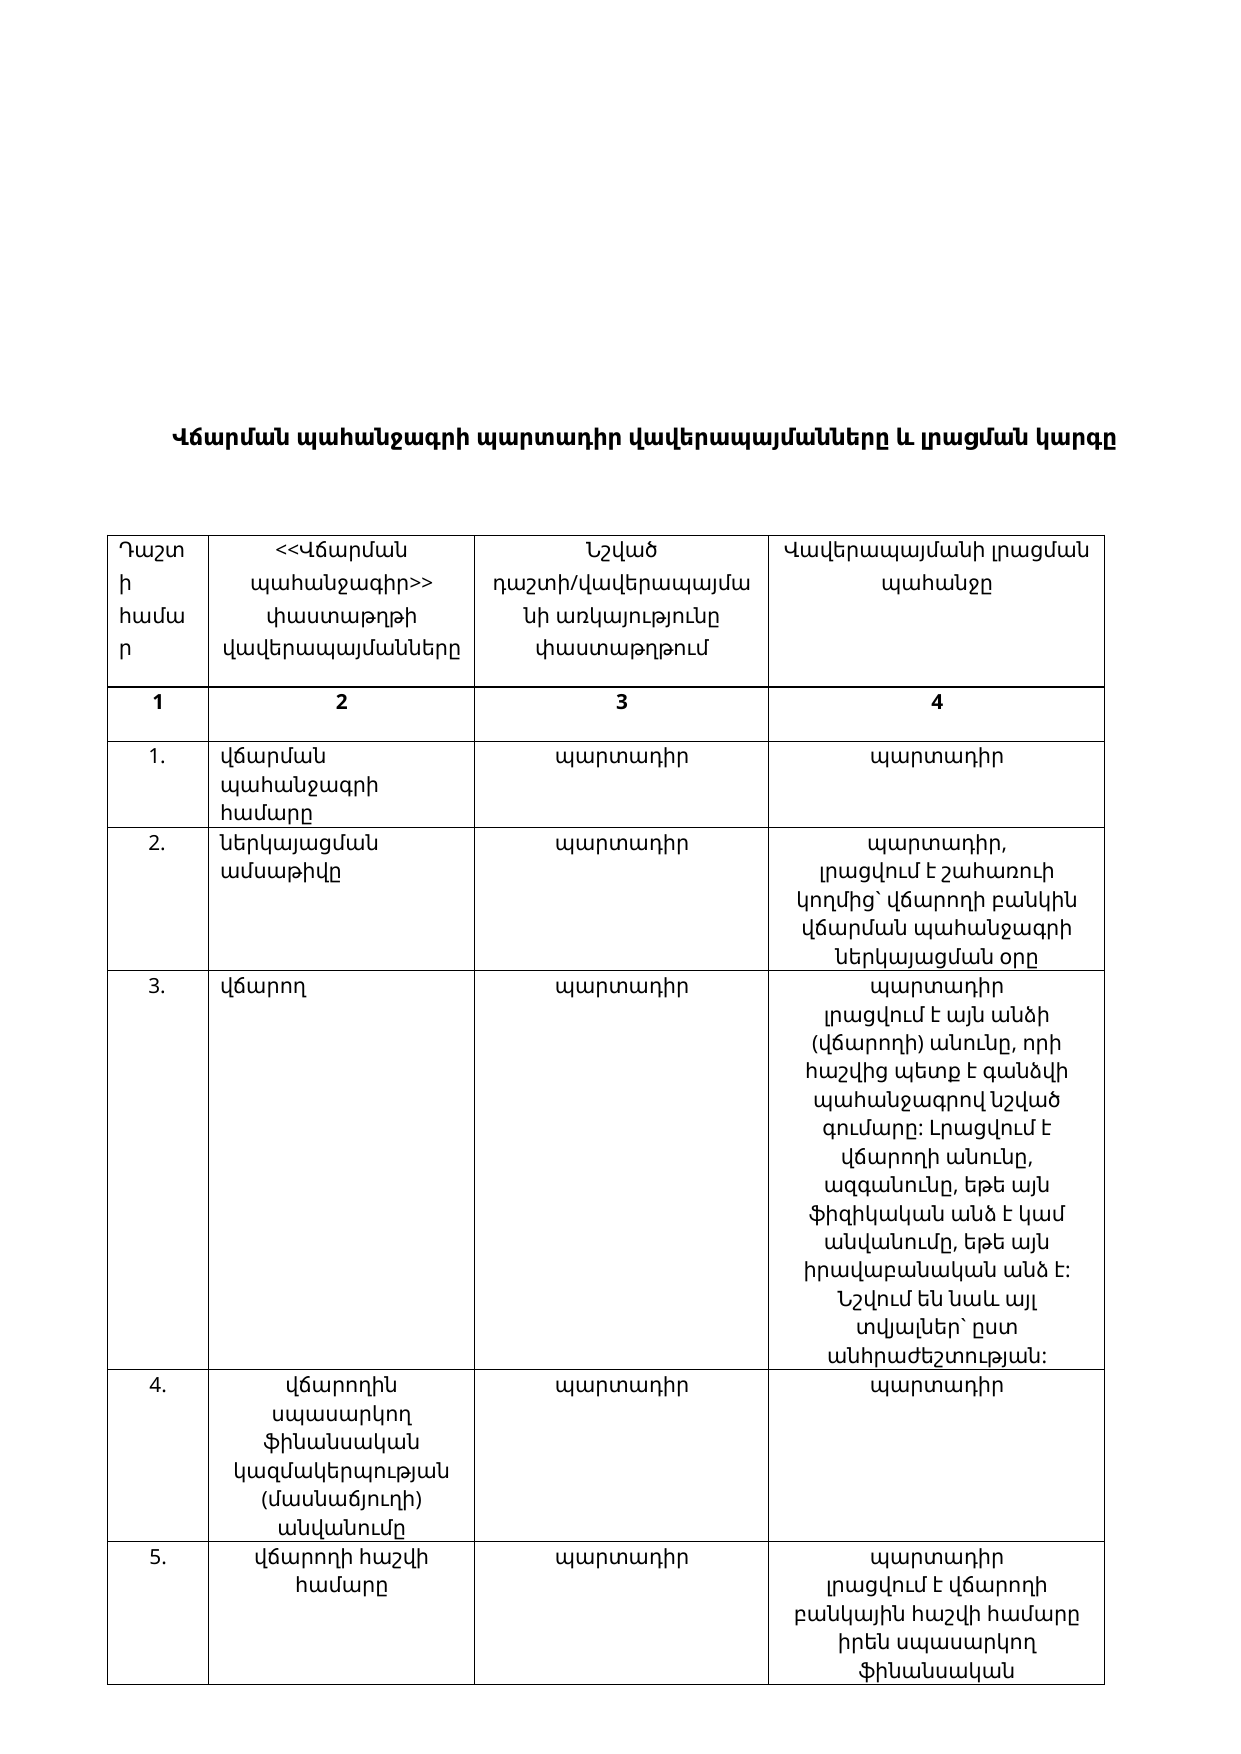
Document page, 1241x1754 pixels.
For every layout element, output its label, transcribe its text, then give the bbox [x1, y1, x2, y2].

table_cell պարտադիր [475, 1542, 768, 1684]
table_header Նշված դաշտի/վավերապայմանի առկայությունը փաստաթղթում [475, 536, 768, 686]
table_cell վճարողին սպասարկող ֆինանսական կազմակերպության (մասնաճյուղի) անվանումը [209, 1370, 474, 1541]
table_cell ներկայացման ամսաթիվը [209, 828, 474, 970]
table_cell վճարող [209, 971, 474, 1369]
table_cell պարտադիր [475, 971, 768, 1369]
table_cell պարտադիր [769, 1370, 1104, 1541]
table_cell 2 [209, 688, 474, 741]
table_cell պարտադիր լրացվում է այն անձի (վճարողի) անունը, որի հաշվից պետք է գանձվի պահանջագրով նշված գումարը: Լրացվում է վճարողի անունը, ազգանունը, եթե այն ֆիզիկական անձ է կամ անվանումը, եթե այն իրավաբանական անձ է: Նշվում են նաև այլ տվյալներ` ըստ անհրաժեշտության: [769, 971, 1104, 1369]
table_cell 5. [108, 1542, 208, 1684]
table_header <<Վճարման պահանջագիր>> փաստաթղթի վավերապայմանները [209, 536, 474, 686]
table_header Դաշտի համար [108, 536, 208, 686]
table_cell պարտադիր, լրացվում է շահառուի կողմից` վճարողի բանկին վճարման պահանջագրի ներկայացման օրը [769, 828, 1104, 970]
table_cell 4 [769, 688, 1104, 741]
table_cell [769, 1542, 1104, 1684]
table_cell պարտադիր [475, 1370, 768, 1541]
table_cell պարտադիր [769, 742, 1104, 827]
table_cell 1 [108, 688, 208, 741]
table_header Վավերապայմանի լրացման պահանջը [769, 536, 1104, 686]
table_cell [108, 828, 208, 970]
table_cell պարտադիր [475, 828, 768, 970]
table_cell պարտադիր [475, 742, 768, 827]
table_cell 3 [475, 688, 768, 741]
text Վճարման պահանջագրի պարտադիր վավերապայմանները և լրացման կարգը [118, 421, 1171, 452]
table_cell 4. [108, 1370, 208, 1541]
table_cell [108, 742, 208, 827]
table_cell վճարման պահանջագրի համարը [209, 742, 474, 827]
table_cell [108, 971, 208, 1369]
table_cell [209, 1542, 474, 1684]
